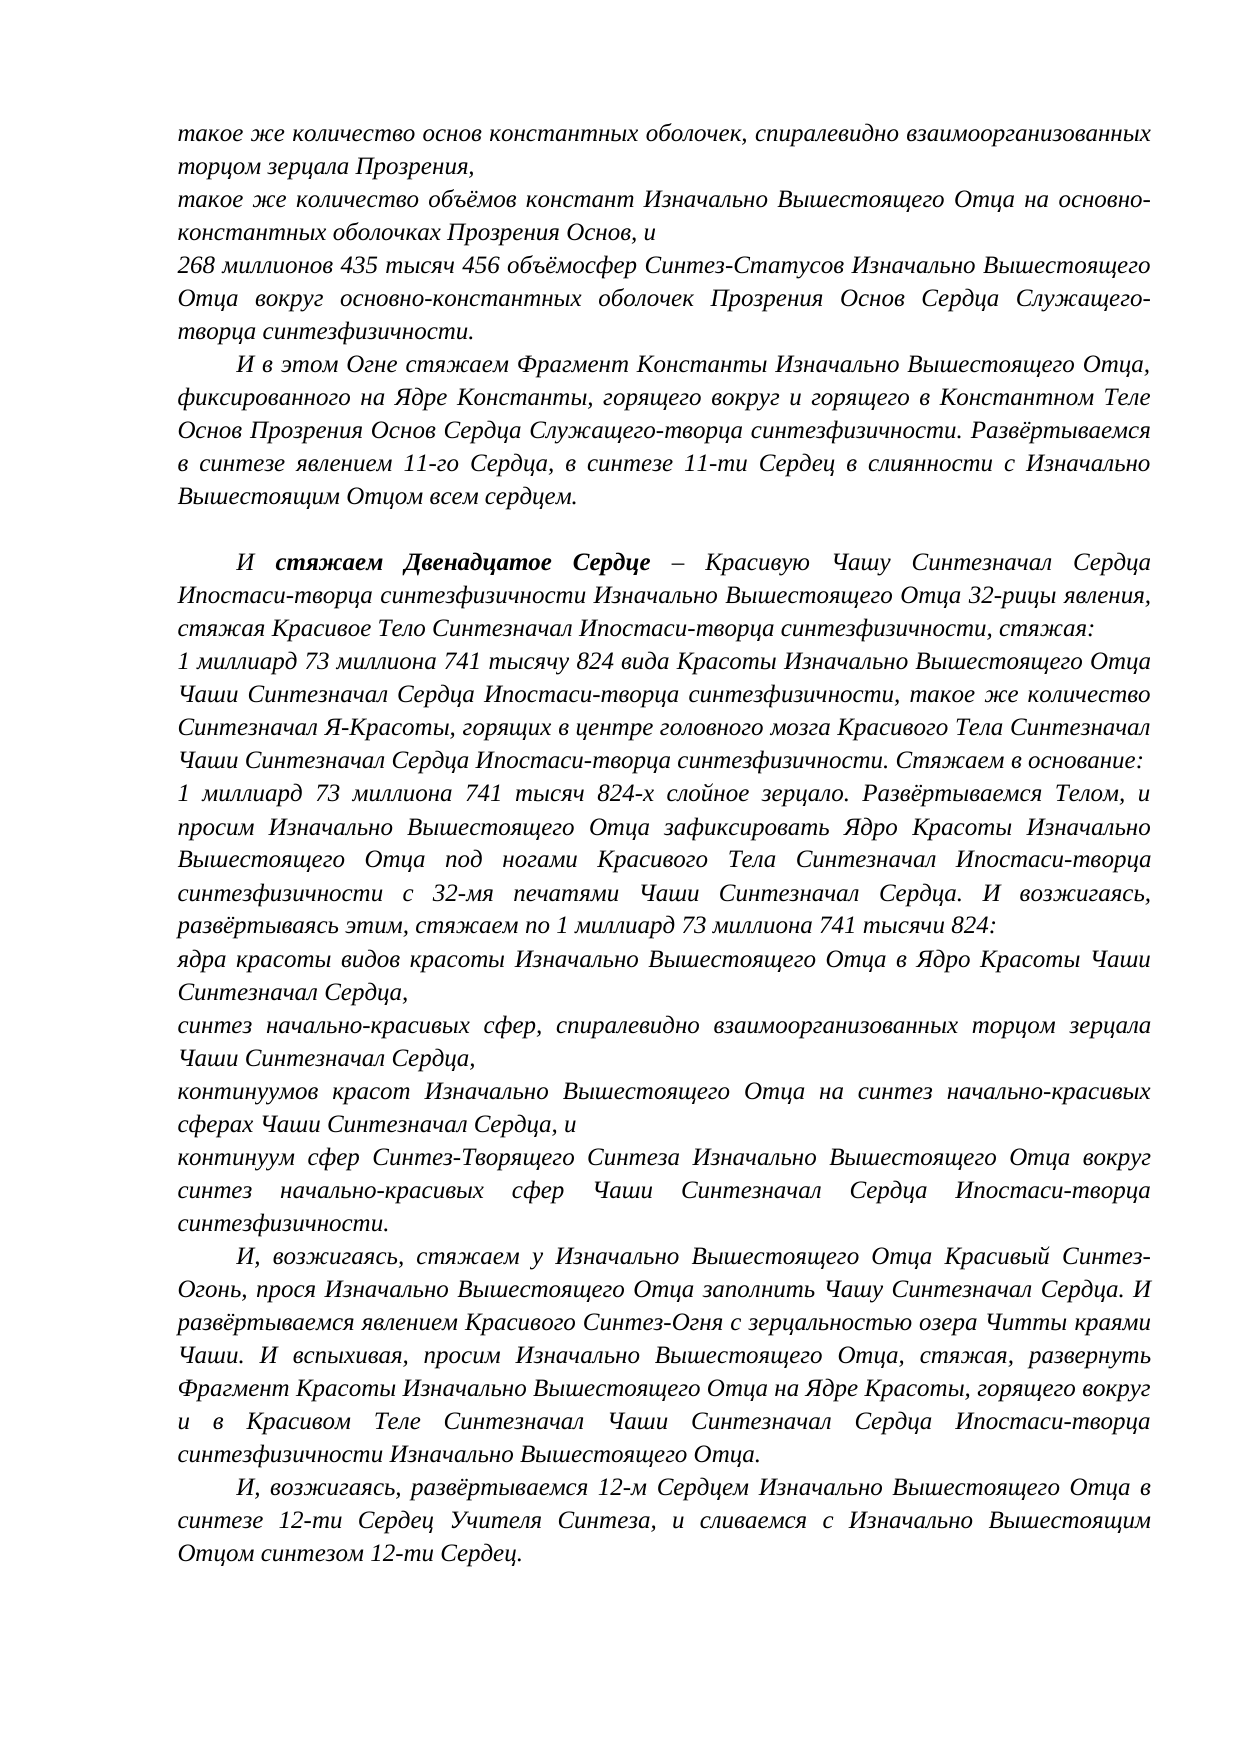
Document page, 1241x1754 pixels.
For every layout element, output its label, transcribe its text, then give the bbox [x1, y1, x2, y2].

text 268 миллионов 435 тысяч 456 объёмосфер Синтез-Статусов Изначально Вышестоящего Отца вокруг основно-константных оболочек Прозрения Основ Сердца Служащего-творца синтезфизичности. [177, 250, 1152, 345]
text И стяжаем Двенадцатое Сердце – Красивую Чашу Синтезначал Сердца Ипостаси-творца синтезфизичности Изначально Вышестоящего Отца 32-рицы явления, стяжая Красивое Тело Синтезначал Ипостаси-творца синтезфизичности, стяжая: [177, 547, 1152, 642]
text такое же количество основ константных оболочек, спиралевидно взаимоорганизованных торцом зерцала Прозрения, [177, 118, 1152, 180]
text континуумов красот Изначально Вышестоящего Отца на синтез начально-красивых сферах Чаши Синтезначал Сердца, и [177, 1076, 1152, 1137]
text 1 миллиард 73 миллиона 741 тысячу 824 вида Красоты Изначально Вышестоящего Отца Чаши Синтезначал Сердца Ипостаси-творца синтезфизичности, такое же количество Синтезначал Я-Красоты, горящих в центре головного мозга Красивого Тела Синтезначал Чаши Синтезначал Сердца Ипостаси-творца синтезфизичности. Стяжаем в основание: [177, 646, 1152, 774]
text 1 миллиард 73 миллиона 741 тысяч 824-х слойное зерцало. Развёртываемся Телом, и просим Изначально Вышестоящего Отца зафиксировать Ядро Красоты Изначально Вышестоящего Отца под ногами Красивого Тела Синтезначал Ипостаси-творца синтезфизичности с 32-мя печатями Чаши Синтезначал Сердца. И возжигаясь, развёртываясь этим, стяжаем по 1 миллиард 73 миллиона 741 тысячи 824: [177, 778, 1152, 939]
text такое же количество объёмов констант Изначально Вышестоящего Отца на основно-константных оболочках Прозрения Основ, и [177, 184, 1152, 246]
text И в этом Огне стяжаем Фрагмент Константы Изначально Вышестоящего Отца, фиксированного на Ядре Константы, горящего вокруг и горящего в Константном Теле Основ Прозрения Основ Сердца Служащего-творца синтезфизичности. Развёртываемся в синтезе явлением 11-го Сердца, в синтезе 11-ти Сердец в слиянности с Изначально Вышестоящим Отцом всем сердцем. [177, 349, 1152, 510]
text синтез начально-красивых сфер, спиралевидно взаимоорганизованных торцом зерцала Чаши Синтезначал Сердца, [177, 1010, 1152, 1071]
text ядра красоты видов красоты Изначально Вышестоящего Отца в Ядро Красоты Чаши Синтезначал Сердца, [177, 944, 1152, 1005]
text И, возжигаясь, развёртываемся 12-м Сердцем Изначально Вышестоящего Отца в синтезе 12-ти Сердец Учителя Синтеза, и сливаемся с Изначально Вышестоящим Отцом синтезом 12-ти Сердец. [177, 1472, 1152, 1567]
text континуум сфер Синтез-Творящего Синтеза Изначально Вышестоящего Отца вокруг синтез начально-красивых сфер Чаши Синтезначал Сердца Ипостаси-творца синтезфизичности. [177, 1142, 1152, 1237]
text И, возжигаясь, стяжаем у Изначально Вышестоящего Отца Красивый Синтез-Огонь, прося Изначально Вышестоящего Отца заполнить Чашу Синтезначал Сердца. И развёртываемся явлением Красивого Синтез-Огня с зерцальностью озера Читты краями Чаши. И вспыхивая, просим Изначально Вышестоящего Отца, стяжая, развернуть Фрагмент Красоты Изначально Вышестоящего Отца на Ядре Красоты, горящего вокруг и в Красивом Теле Синтезначал Чаши Синтезначал Сердца Ипостаси-творца синтезфизичности Изначально Вышестоящего Отца. [177, 1241, 1152, 1468]
